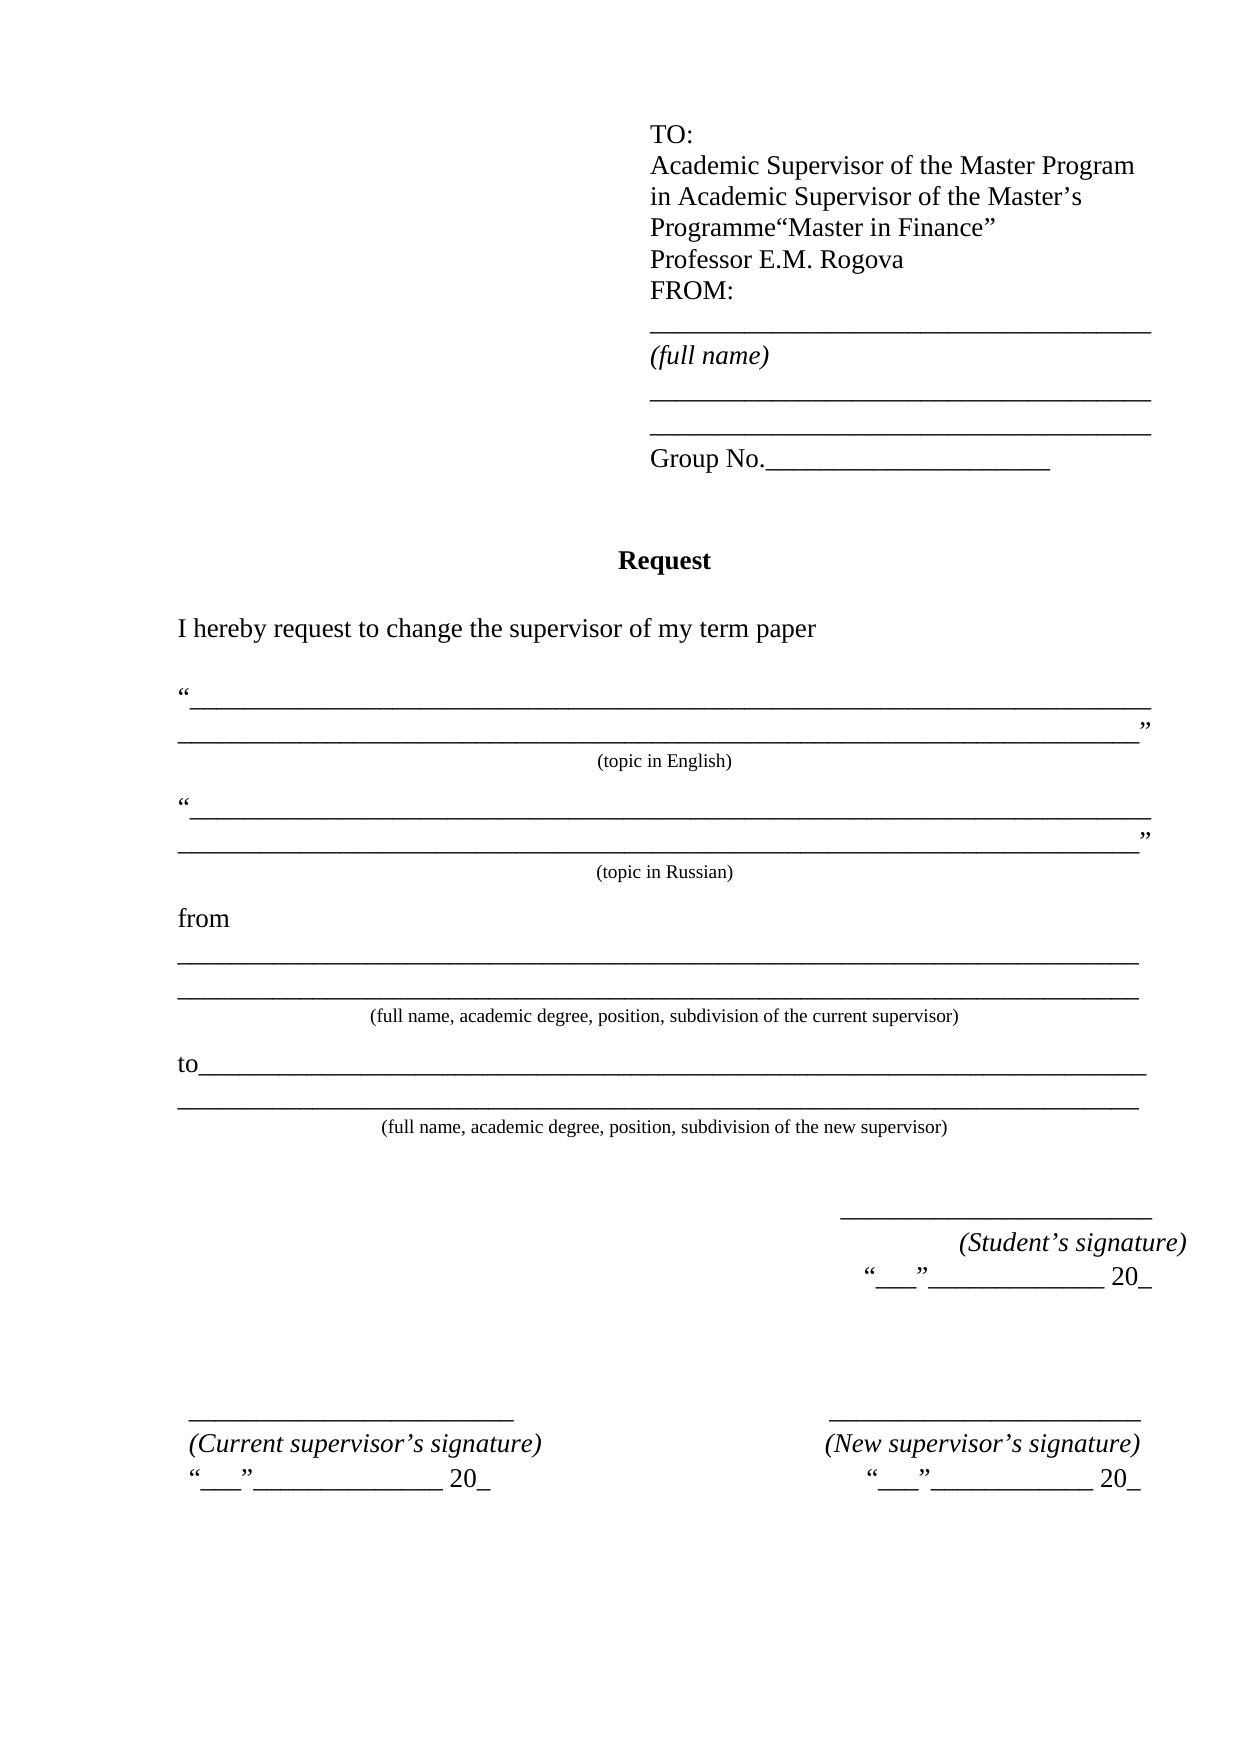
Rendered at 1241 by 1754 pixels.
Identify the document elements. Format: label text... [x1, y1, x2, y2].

text FROM: [650, 274, 1152, 305]
text from _______________________________________________________________________ [177, 902, 1152, 968]
table_header ________________________ (Current supervisor’s signature) “___”______________ 20_ [177, 1394, 665, 1530]
text “___”_____________ 20_ [177, 1260, 1152, 1291]
text Professor E.M. Rogova [650, 243, 1152, 274]
text _____________________________________ [650, 407, 1152, 439]
text (Student’s signature) [177, 1226, 1152, 1257]
text (full name) [650, 339, 1152, 370]
text Academic Supervisor of the Master Program in Academic Supervisor of the Master’s Programme“Master in Finance” [650, 149, 1152, 243]
text “______________________________________________________________________________________________________________________________________________” (topic in English) “______________________________________________________________________________________________________________________________________________”(topic in Russian) [177, 681, 1152, 899]
table_header _______________________ (New supervisor’s signature) “___”____________ 20_ [665, 1394, 1152, 1530]
text _______________________ [177, 1192, 1152, 1223]
text Request [177, 544, 1152, 575]
text _______________________________________________________________________ [177, 1081, 1152, 1112]
text I hereby request to change the supervisor of my term paper [177, 612, 1152, 644]
text (full name, academic degree, position, subdivision of the current supervisor) [177, 1005, 1152, 1043]
text (full name, academic degree, position, subdivision of the new supervisor) [177, 1115, 1152, 1154]
text Group No._____________________ [650, 442, 1152, 473]
text TO: [650, 118, 1152, 149]
text to______________________________________________________________________ [177, 1047, 1152, 1078]
text _______________________________________________________________________ [177, 971, 1152, 1002]
text _____________________________________ [650, 305, 1152, 336]
text _____________________________________ [650, 373, 1152, 404]
